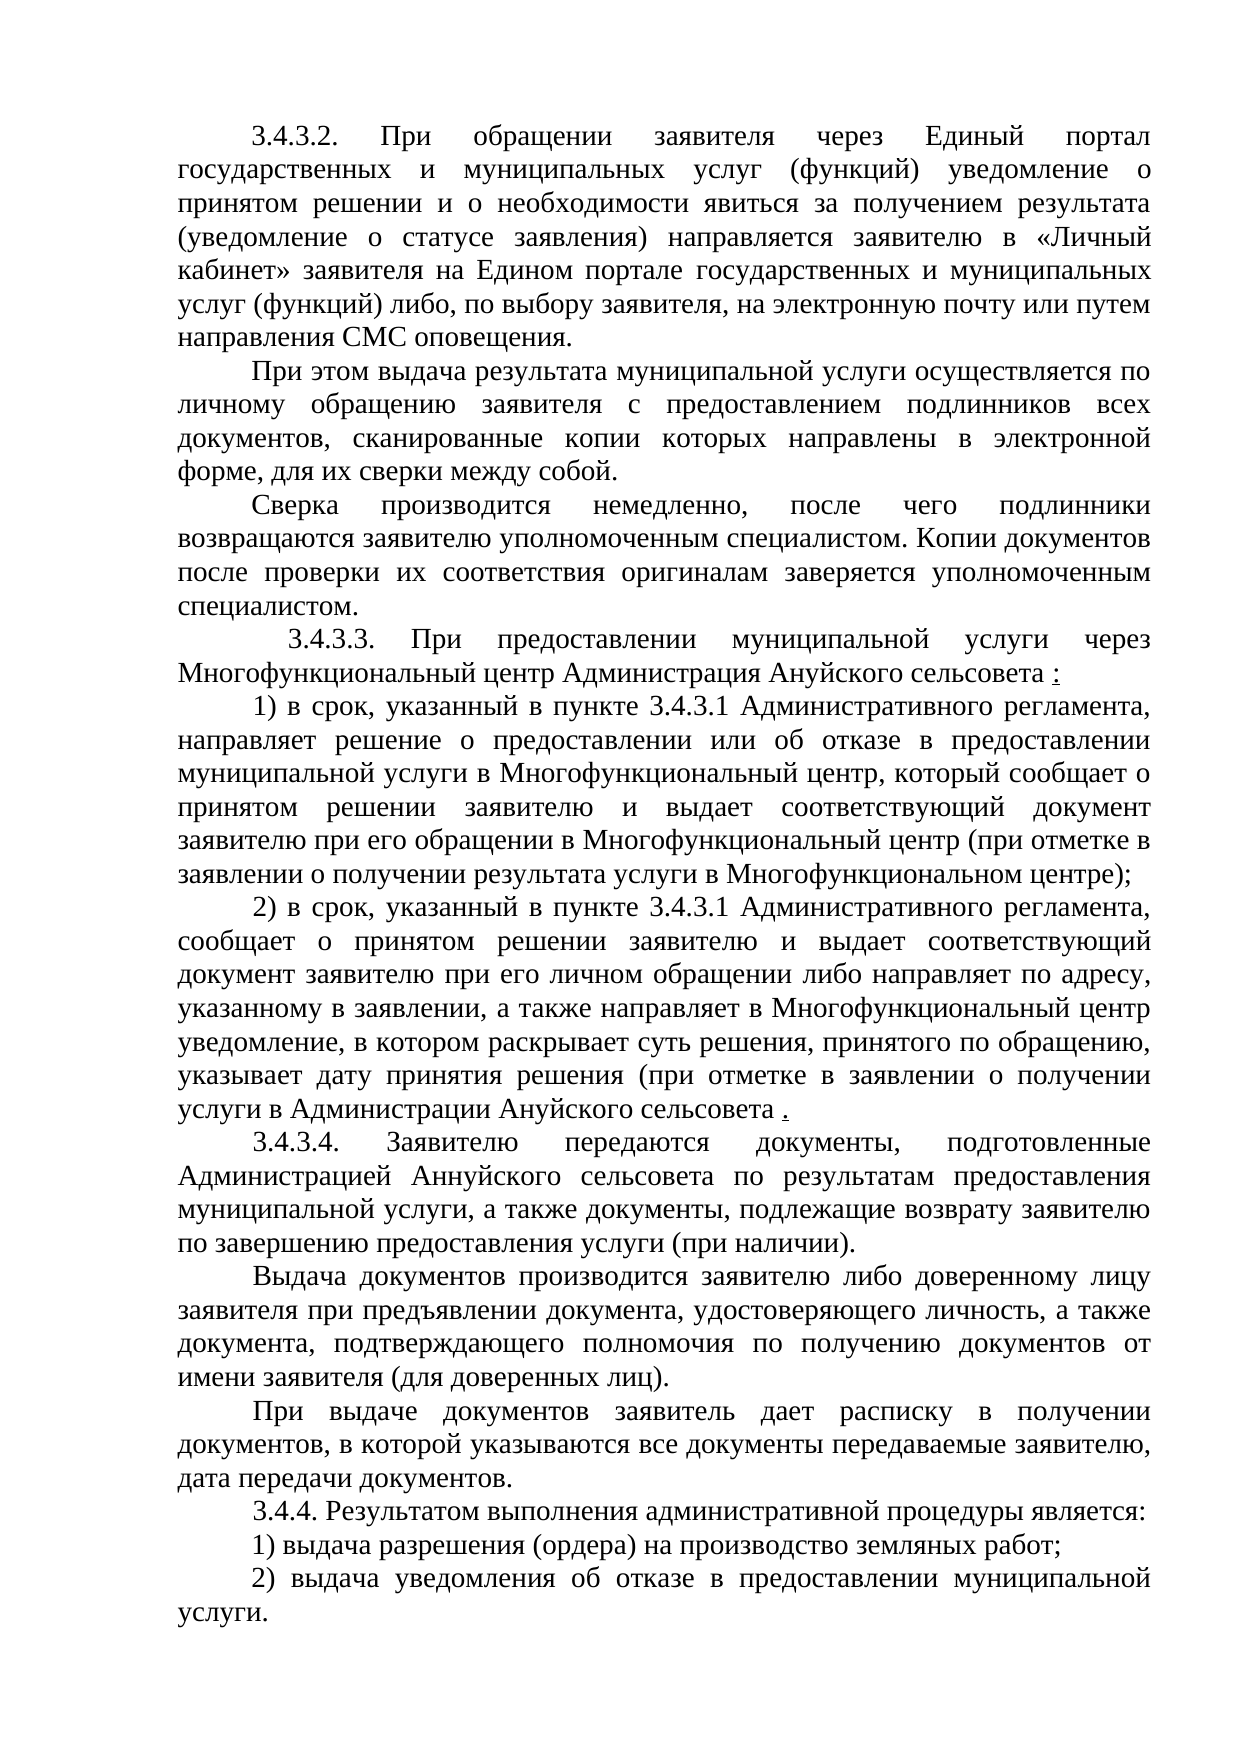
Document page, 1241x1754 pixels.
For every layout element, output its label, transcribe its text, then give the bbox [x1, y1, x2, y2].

text 1) выдача разрешения (ордера) на производство земляных работ; [177, 1527, 1152, 1560]
text Сверка производится немедленно, после чего подлинники возвращаются заявителю уполномоченным специалистом. Копии документов после проверки их соответствия оригиналам заверяется уполномоченным специалистом. [177, 487, 1152, 621]
text 3.4.3.3. При предоставлении муниципальной услуги через Многофункциональный центр Администрация Ануйского сельсовета : [177, 621, 1152, 688]
text При этом выдача результата муниципальной услуги осуществляется по личному обращению заявителя с предоставлением подлинников всех документов, сканированные копии которых направлены в электронной форме, для их сверки между собой. [177, 353, 1152, 487]
text 3.4.3.4. Заявителю передаются документы, подготовленные Администрацией Аннуйского сельсовета по результатам предоставления муниципальной услуги, а также документы, подлежащие возврату заявителю по завершению предоставления услуги (при наличии). [177, 1124, 1152, 1258]
text 3.4.3.2. При обращении заявителя через Единый портал государственных и муниципальных услуг (функций) уведомление о принятом решении и о необходимости явиться за получением результата (уведомление о статусе заявления) направляется заявителю в «Личный кабинет» заявителя на Едином портале государственных и муниципальных услуг (функций) либо, по выбору заявителя, на электронную почту или путем направления СМС оповещения. [177, 118, 1152, 353]
text При выдаче документов заявитель дает расписку в получении документов, в которой указываются все документы передаваемые заявителю, дата передачи документов. [177, 1393, 1152, 1493]
text 3.4.4. Результатом выполнения административной процедуры является: [177, 1493, 1152, 1527]
text 1) в срок, указанный в пункте 3.4.3.1 Административного регламента, направляет решение о предоставлении или об отказе в предоставлении муниципальной услуги в Многофункциональный центр, который сообщает о принятом решении заявителю и выдает соответствующий документ заявителю при его обращении в Многофункциональный центр (при отметке в заявлении о получении результата услуги в Многофункциональном центре); [177, 688, 1152, 889]
text 2) выдача уведомления об отказе в предоставлении муниципальной услуги. [177, 1560, 1152, 1627]
text 2) в срок, указанный в пункте 3.4.3.1 Административного регламента, сообщает о принятом решении заявителю и выдает соответствующий документ заявителю при его личном обращении либо направляет по адресу, указанному в заявлении, а также направляет в Многофункциональный центр уведомление, в котором раскрывает суть решения, принятого по обращению, указывает дату принятия решения (при отметке в заявлении о получении услуги в Администрации Ануйского сельсовета . [177, 889, 1152, 1124]
text Выдача документов производится заявителю либо доверенному лицу заявителя при предъявлении документа, удостоверяющего личность, а также документа, подтверждающего полномочия по получению документов от имени заявителя (для доверенных лиц). [177, 1258, 1152, 1393]
